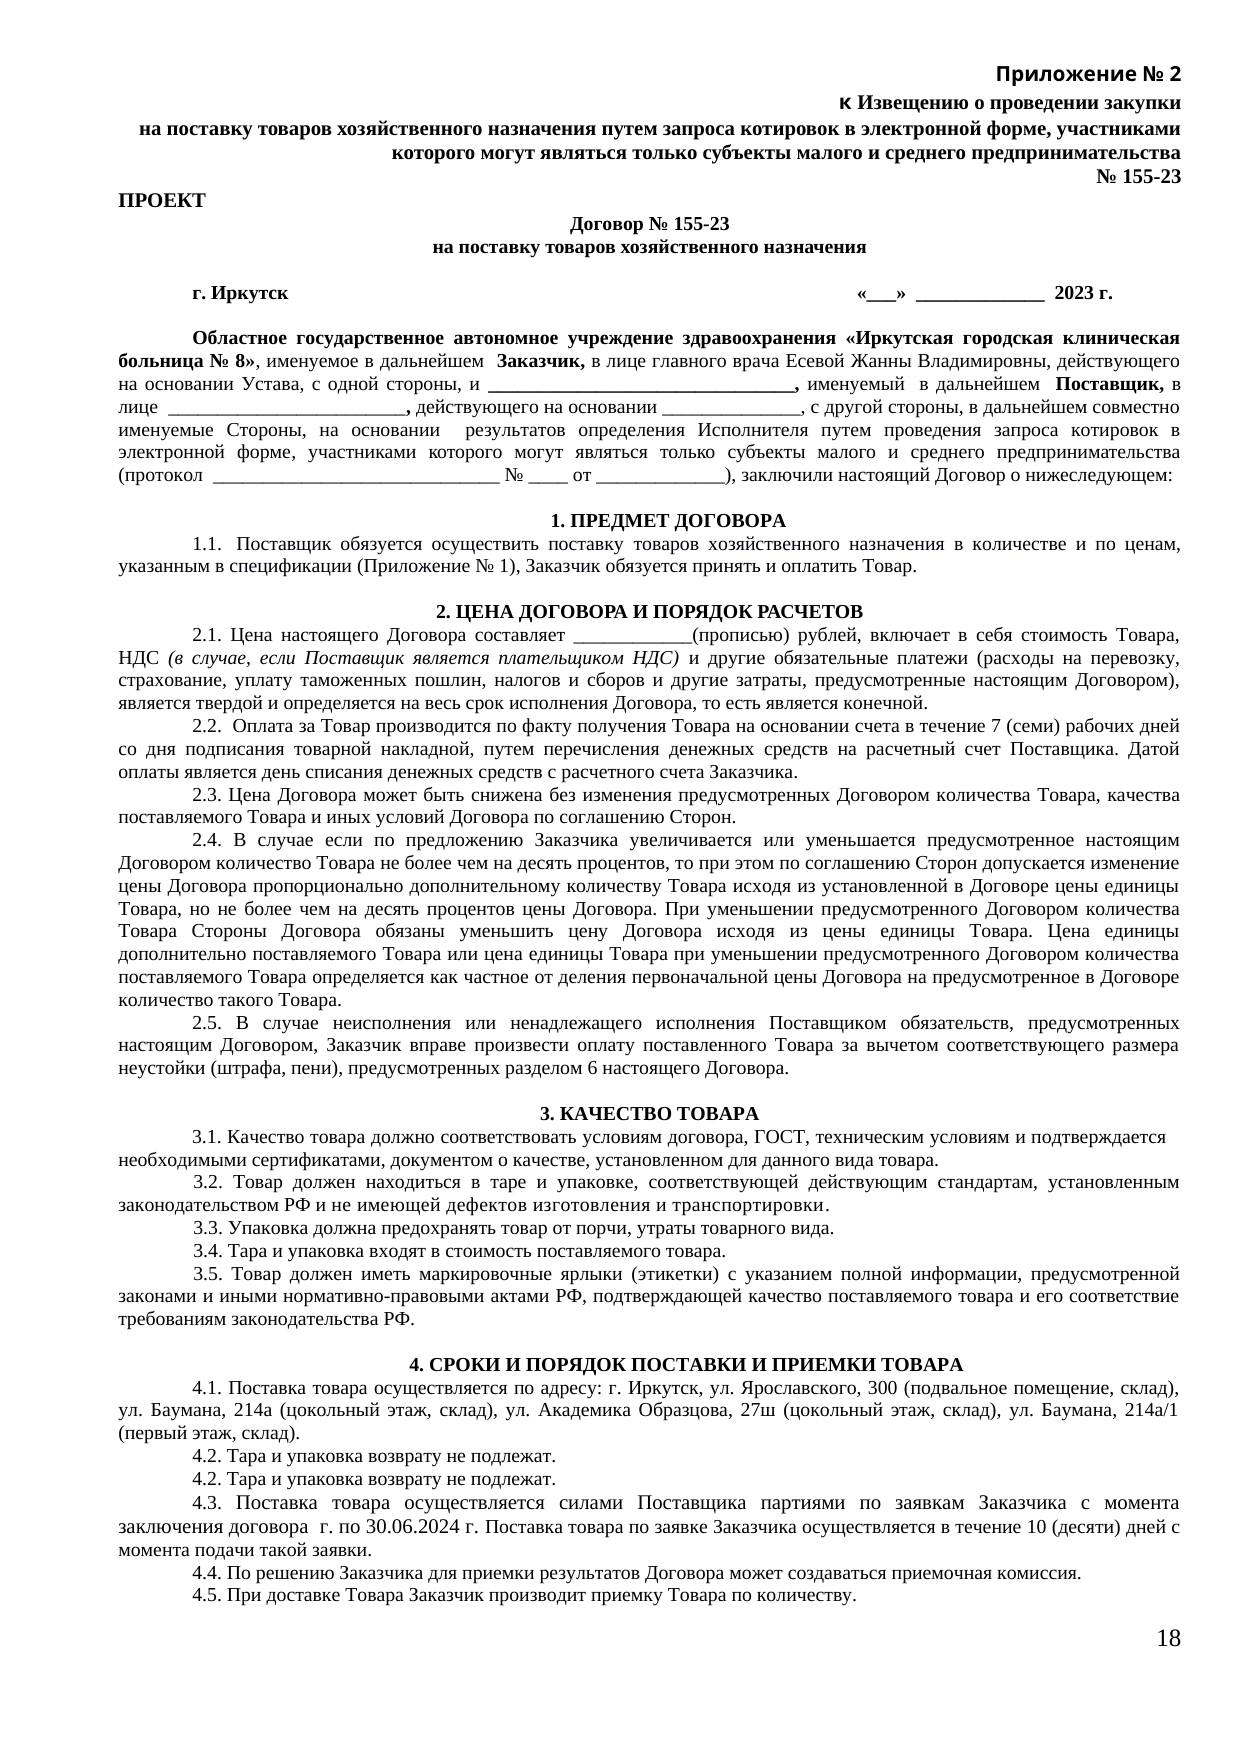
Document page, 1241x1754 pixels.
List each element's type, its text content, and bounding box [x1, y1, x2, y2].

text 2.5. В случае неисполнения или ненадлежащего исполнения Поставщиком обязательств, предусмотренных настоящим Договором, Заказчик вправе произвести оплату поставленного Товара за вычетом соответствующего размера неустойки (штрафа, пени), предусмотренных разделом 6 настоящего Договора. [118, 1011, 1181, 1079]
text ПРОЕКТ [118, 188, 1181, 212]
text 4.5. При доставке Товара Заказчик производит приемку Товара по количеству. [118, 1583, 1182, 1606]
text 3.2. Товар должен находиться в таре и упаковке, соответствующей действующим стандартам, установленным законодательством РФ и не имеющей дефектов изготовления и транспортировки. [118, 1170, 1181, 1216]
text 4.3. Поставка товара осуществляется силами Поставщика партиями по заявкам Заказчика с момента заключения договора г. по 30.06.2024 г. Поставка товара по заявке Заказчика осуществляется в течение 10 (десяти) дней с момента подачи такой заявки. [118, 1490, 1181, 1561]
text 3.3. Упаковка должна предохранять товар от порчи, утраты товарного вида. [118, 1216, 1181, 1239]
title Договор № 155-23 [118, 212, 1181, 235]
text 4.4. По решению Заказчика для приемки результатов Договора может создаваться приемочная комиссия. [118, 1561, 1182, 1583]
text 3.4. Тара и упаковка входят в стоимость поставляемого товара. [118, 1239, 1181, 1262]
text 2.1. Цена настоящего Договора составляет ____________(прописью) рублей, включает в себя стоимость Товара, НДС (в случае, если Поставщик является плательщиком НДС) и другие обязательные платежи (расходы на перевозку, страхование, уплату таможенных пошлин, налогов и сборов и другие затраты, предусмотренные настоящим Договором), является твердой и определяется на весь срок исполнения Договора, то есть является конечной. [118, 623, 1181, 714]
list ПРЕДМЕТ ДОГОВОРА [156, 509, 1181, 532]
list Поставщик обязуется осуществить поставку товаров хозяйственного назначения в количестве и по ценам, указанным в спецификации (Приложение № 1), Заказчик обязуется принять и оплатить Товар. [118, 532, 1181, 577]
text 4.1. Поставка товара осуществляется по адресу: г. Иркутск, ул. Ярославского, 300 (подвальное помещение, склад), ул. Баумана, 214а (цокольный этаж, склад), ул. Академика Образцова, 27ш (цокольный этаж, склад), ул. Баумана, 214а/1 (первый этаж, склад). [118, 1376, 1181, 1444]
text № 155-23 [118, 164, 1181, 188]
text 4. СРОКИ И ПОРЯДОК ПОСТАВКИ И ПРИЕМКИ ТОВАРА [118, 1353, 1181, 1376]
text 3. КАЧЕСТВО ТОВАРА [118, 1102, 1181, 1125]
text Приложение № 2 [118, 59, 1181, 87]
text на поставку товаров хозяйственного назначения путем запроса котировок в электронной форме, участниками которого могут являться только субъекты малого и среднего предпринимательства [118, 116, 1181, 164]
text 3.5. Товар должен иметь маркировочные ярлыки (этикетки) с указанием полной информации, предусмотренной законами и иными нормативно-правовыми актами РФ, подтверждающей качество поставляемого товара и его соответствие требованиям законодательства РФ. [118, 1262, 1181, 1330]
text к Извещению о проведении закупки [118, 87, 1181, 116]
text 3.1. Качество товара должно соответствовать условиям договора, ГОСТ, техническим условиям и подтверждается необходимыми сертификатами, документом о качестве, установленном для данного вида товара. [118, 1125, 1168, 1170]
text 2.4. В случае если по предложению Заказчика увеличивается или уменьшается предусмотренное настоящим Договором количество Товара не более чем на десять процентов, то при этом по соглашению Сторон допускается изменение цены Договора пропорционально дополнительному количеству Товара исходя из установленной в Договоре цены единицы Товара, но не более чем на десять процентов цены Договора. При уменьшении предусмотренного Договором количества Товара Стороны Договора обязаны уменьшить цену Договора исходя из цены единицы Товара. Цена единицы дополнительно поставляемого Товара или цена единицы Товара при уменьшении предусмотренного Договором количества поставляемого Товара определяется как частное от деления первоначальной цены Договора на предусмотренное в Договоре количество такого Товара. [118, 828, 1181, 1011]
text Областное государственное автономное учреждение здравоохранения «Иркутская городская клиническая больница № 8», именуемое в дальнейшем Заказчик, в лице главного врача Есевой Жанны Владимировны, действующего на основании Устава, с одной стороны, и _______________________________, именуемый в дальнейшем Поставщик, в лице ________________________, действующего на основании ______________, с другой стороны, в дальнейшем совместно именуемые Стороны, на основании результатов определения Исполнителя путем проведения запроса котировок в электронной форме, участниками которого могут являться только субъекты малого и среднего предпринимательства (протокол _____________________________ № ____ от _____________), заключили настоящий Договор о нижеследующем: [118, 326, 1181, 486]
text г. Иркутск «___» _____________ 2023 г. [118, 281, 1181, 303]
text 2.2. Оплата за Товар производится по факту получения Товара на основании счета в течение 7 (семи) рабочих дней со дня подписания товарной накладной, путем перечисления денежных средств на расчетный счет Поставщика. Датой оплаты является день списания денежных средств с расчетного счета Заказчика. [118, 714, 1181, 782]
text на поставку товаров хозяйственного назначения [118, 235, 1181, 258]
subtitle ЦЕНА ДОГОВОРА И ПОРЯДОК РАСЧЕТОВ [118, 600, 1181, 623]
text 2.3. Цена Договора может быть снижена без изменения предусмотренных Договором количества Товара, качества поставляемого Товара и иных условий Договора по соглашению Сторон. [118, 782, 1181, 828]
text 4.2. Тара и упаковка возврату не подлежат. [118, 1467, 1181, 1490]
text 4.2. Тара и упаковка возврату не подлежат. [118, 1444, 1181, 1467]
